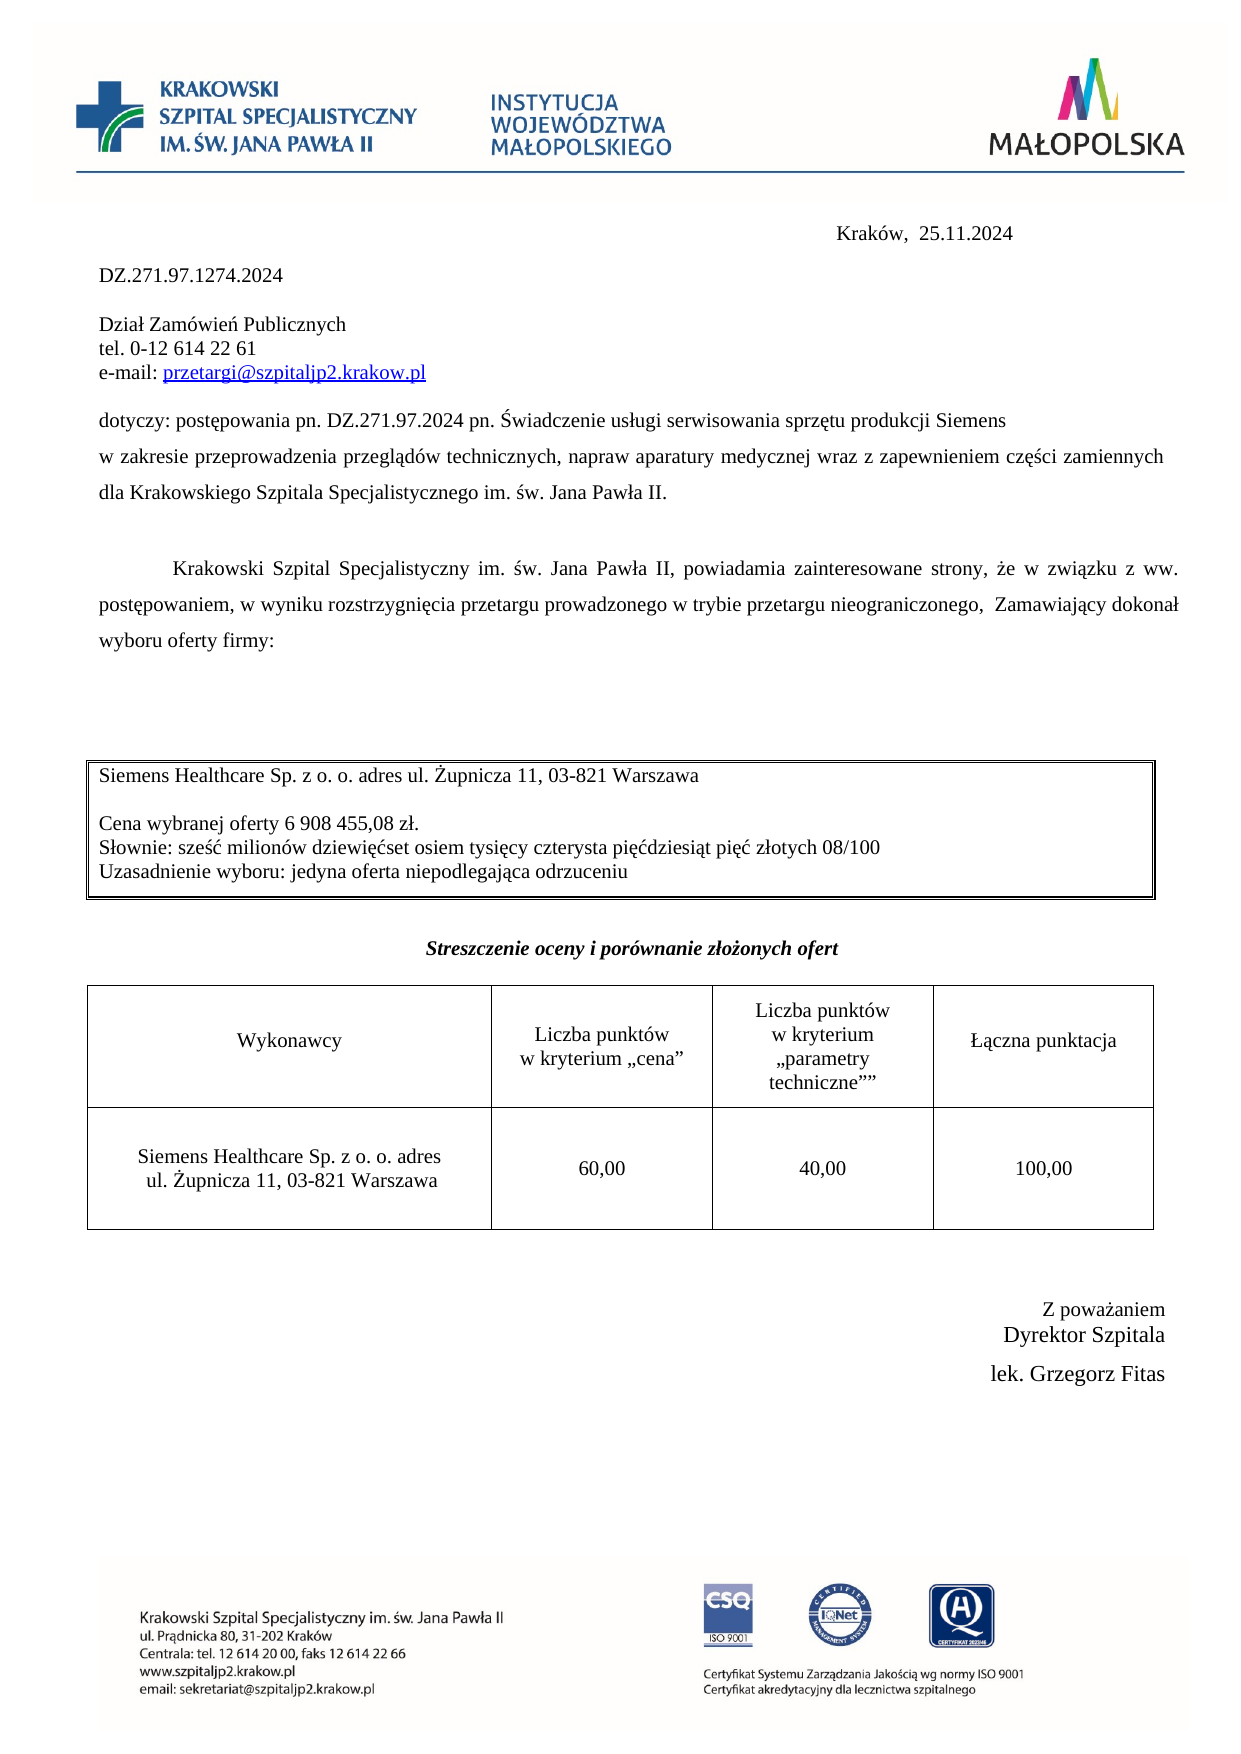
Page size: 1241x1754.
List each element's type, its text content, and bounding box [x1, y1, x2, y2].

text lek. Grzegorz Fitas [99, 1360, 1165, 1387]
text w zakresie przeprowadzenia przeglądów technicznych, napraw aparatury medycznej wraz z zapewnieniem części zamiennych dla Krakowskiego Szpitala Specjalistycznego im. św. Jana Pawła II. [99, 444, 1165, 504]
text Dział Zamówień Publicznych [99, 311, 1165, 336]
picture [31, 23, 1228, 201]
picture [98, 1556, 1189, 1730]
table_header Wykonawcy [88, 986, 491, 1107]
text tel. 0-12 614 22 61 [99, 336, 1165, 359]
table_header Siemens Healthcare Sp. z o. o. adres ul. Żupnicza 11, 03-821 Warszawa Cena wybranej oferty 6 908 455,08 zł. Słownie: sześć milionów dziewięćset osiem tysięcy czterysta pięćdziesiąt pięć złotych 08/100 Uzasadnienie wyboru: jedyna oferta niepodlegająca odrzuceniu [89, 763, 1152, 896]
table_cell 40,00 [713, 1108, 933, 1229]
text Kraków, 25.11.2024 [762, 201, 1165, 245]
text DZ.271.97.1274.2024 [99, 263, 1165, 287]
table_cell 100,00 [934, 1108, 1153, 1229]
text dotyczy: postępowania pn. DZ.271.97.2024 pn. Świadczenie usługi serwisowania sprzętu produkcji Siemens [99, 408, 1165, 432]
table_header Łączna punktacja [934, 986, 1153, 1107]
text Krakowski Szpital Specjalistyczny im. św. Jana Pawła II, powiadamia zainteresowane strony, że w związku z ww. postępowaniem, w wyniku rozstrzygnięcia przetargu prowadzonego w trybie przetargu nieograniczonego, Zamawiający dokonał wyboru oferty firmy: [99, 556, 1180, 652]
table_cell Siemens Healthcare Sp. z o. o. adres ul. Żupnicza 11, 03-821 Warszawa [88, 1108, 491, 1229]
table_header Liczba punktów w kryterium „parametry techniczne”” [713, 986, 933, 1107]
text e-mail: przetargi@szpitaljp2.krakow.pl [99, 359, 1165, 384]
table_header Liczba punktów w kryterium „cena” [492, 986, 712, 1107]
text Dyrektor Szpitala [99, 1321, 1165, 1347]
text Streszczenie oceny i porównanie złożonych ofert [99, 936, 1165, 960]
table_cell 60,00 [492, 1108, 712, 1229]
text Z poważaniem [99, 1297, 1165, 1321]
